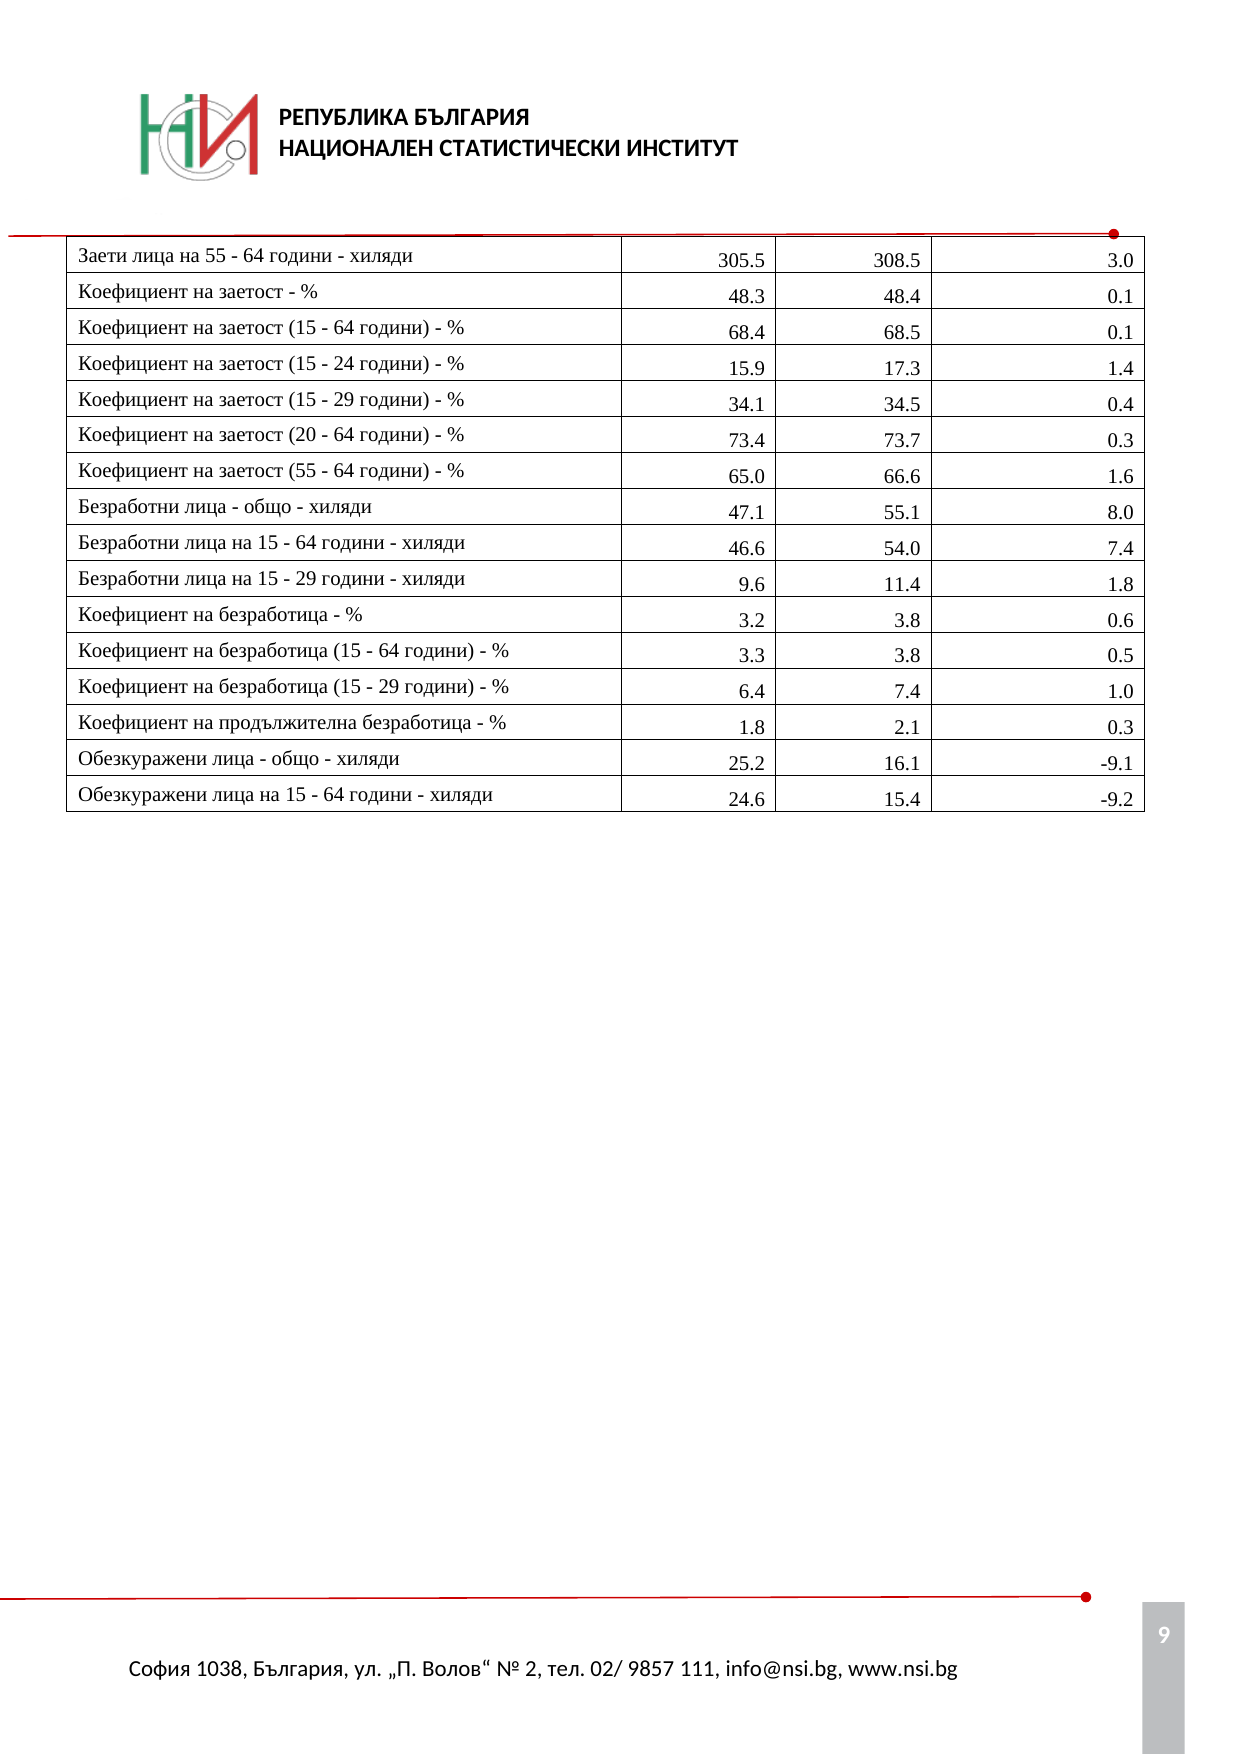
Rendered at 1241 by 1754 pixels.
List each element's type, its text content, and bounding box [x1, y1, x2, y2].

table_cell 0.3 [932, 417, 1144, 452]
table_cell 7.4 [932, 525, 1144, 560]
table_cell Безработни лица на 15 - 29 години - хиляди [67, 561, 621, 596]
table_cell 2.1 [776, 705, 931, 739]
table_cell Коефициент на заетост (20 - 64 години) - % [67, 417, 621, 452]
table_cell 0.4 [932, 381, 1144, 416]
table_cell 3.0 [932, 237, 1144, 272]
table_cell 0.5 [932, 633, 1144, 667]
table_cell Коефициент на безработица (15 - 29 години) - % [67, 669, 621, 703]
table_cell 48.4 [776, 273, 931, 308]
table_cell 55.1 [776, 489, 931, 524]
table_cell 7.4 [776, 669, 931, 703]
table_cell Коефициент на продължителна безработица - % [67, 705, 621, 739]
table_cell 9.6 [622, 561, 775, 596]
table_cell 0.3 [932, 705, 1144, 739]
table_cell 308.5 [776, 237, 931, 272]
table_cell 73.4 [622, 417, 775, 452]
table_cell 0.1 [932, 273, 1144, 308]
table_cell Безработни лица - общо - хиляди [67, 489, 621, 524]
table_cell 11.4 [776, 561, 931, 596]
table_cell 46.6 [622, 525, 775, 560]
table_cell 68.5 [776, 309, 931, 344]
table_cell 3.8 [776, 597, 931, 632]
table_cell 47.1 [622, 489, 775, 524]
table_cell 73.7 [776, 417, 931, 452]
table_cell 25.2 [622, 740, 775, 775]
table_cell 0.1 [932, 309, 1144, 344]
table_cell 1.4 [932, 345, 1144, 380]
table_cell 8.0 [932, 489, 1144, 524]
table_cell Безработни лица на 15 - 64 години - хиляди [67, 525, 621, 560]
table_cell 1.6 [932, 453, 1144, 488]
table_cell 16.1 [776, 740, 931, 775]
table_cell Коефициент на заетост - % [67, 273, 621, 308]
table_cell Коефициент на заетост (15 - 24 години) - % [67, 345, 621, 380]
table_cell 24.6 [622, 776, 775, 811]
picture [1142, 1602, 1185, 1754]
table_cell Коефициент на безработица (15 - 64 години) - % [67, 633, 621, 667]
table_cell 3.2 [622, 597, 775, 632]
table_cell Заети лица на 55 - 64 години - хиляди [67, 237, 621, 272]
table_cell 66.6 [776, 453, 931, 488]
table_cell 65.0 [622, 453, 775, 488]
table_cell 54.0 [776, 525, 931, 560]
table_cell Обезкуражени лица - общо - хиляди [67, 740, 621, 775]
table_cell 34.5 [776, 381, 931, 416]
table_cell Обезкуражени лица на 15 - 64 години - хиляди [67, 776, 621, 811]
table_cell 6.4 [622, 669, 775, 703]
table_cell 15.9 [622, 345, 775, 380]
table_cell Коефициент на заетост (15 - 29 години) - % [67, 381, 621, 416]
table_cell -9.2 [932, 776, 1144, 811]
table_cell 17.3 [776, 345, 931, 380]
table_cell 0.6 [932, 597, 1144, 632]
table_cell 3.3 [622, 633, 775, 667]
table_cell 15.4 [776, 776, 931, 811]
table_cell 1.8 [622, 705, 775, 739]
picture [25, 93, 268, 226]
table_cell Коефициент на безработица - % [67, 597, 621, 632]
table_cell 1.0 [932, 669, 1144, 703]
table_cell 48.3 [622, 273, 775, 308]
table_cell 1.8 [932, 561, 1144, 596]
table_cell 34.1 [622, 381, 775, 416]
table_cell Коефициент на заетост (15 - 64 години) - % [67, 309, 621, 344]
table_cell -9.1 [932, 740, 1144, 775]
table_cell 68.4 [622, 309, 775, 344]
table_cell 3.8 [776, 633, 931, 667]
table_cell 305.5 [622, 237, 775, 272]
table_cell Коефициент на заетост (55 - 64 години) - % [67, 453, 621, 488]
